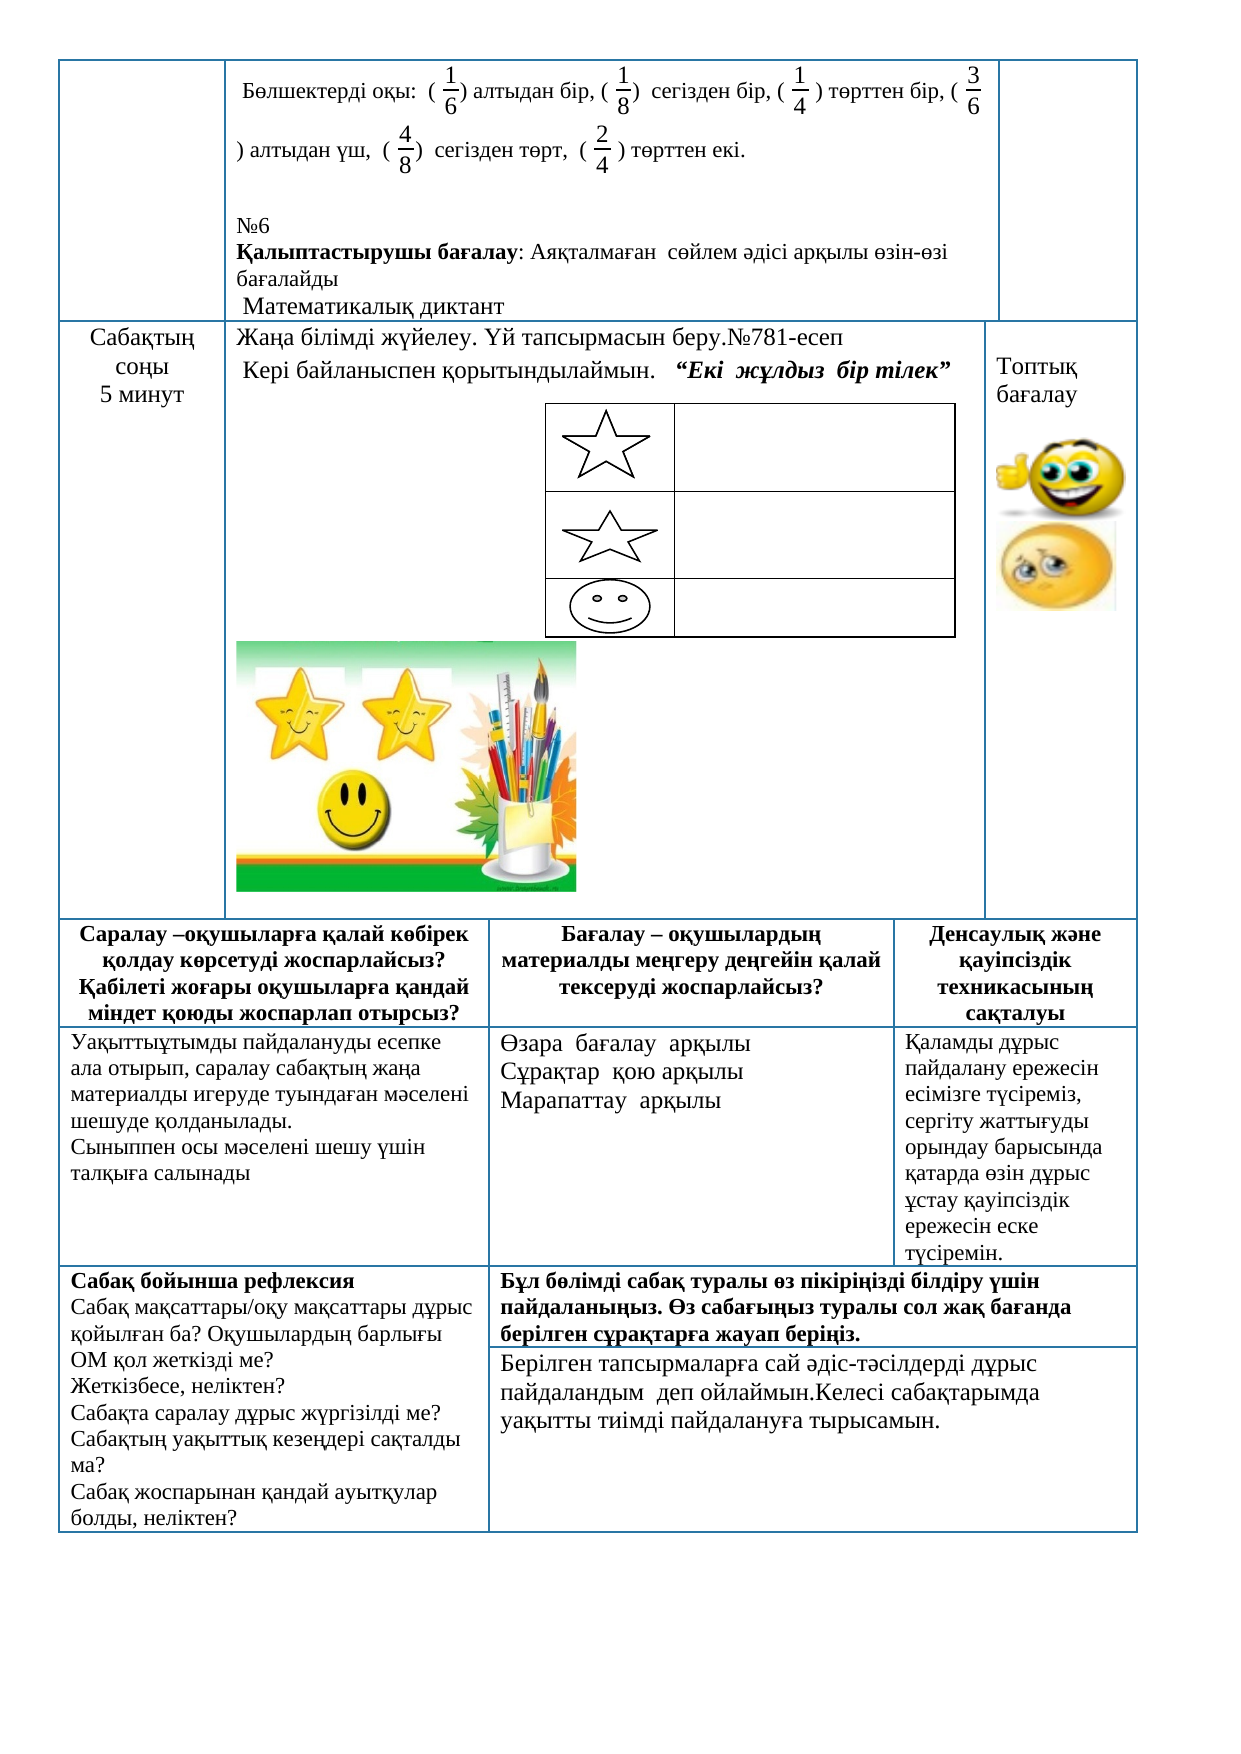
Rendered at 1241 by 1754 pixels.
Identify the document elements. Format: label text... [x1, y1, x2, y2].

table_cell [60, 61, 224, 320]
table_cell Топтық бағалау [986, 322, 1136, 918]
table_cell Өзара бағалау арқылы Сұрақтар қою арқылы Марапаттау арқылы [490, 1028, 893, 1265]
table_cell Бұл бөлімді сабақ туралы өз пікіріңізді білдіру үшін пайдаланыңыз. Өз сабағыңыз туралы сол жақ бағанда берілген сұрақтарға жауап беріңіз. [490, 1267, 1136, 1346]
table_cell Сабақ бойынша рефлексия Сабақ мақсаттары/оқу мақсаттары дұрыс қойылған ба? Оқушылардың барлығы ОМ қол жеткізді ме? Жеткізбесе, неліктен? Сабақта саралау дұрыс жүргізілді ме? Сабақтың уақыттық кезеңдері сақталды ма? Сабақ жоспарынан қандай ауытқулар болды, неліктен? [60, 1267, 488, 1531]
table_cell Денсаулық және қауіпсіздік техникасының сақталуы [895, 920, 1136, 1026]
table_cell Берілген тапсырмаларға сай әдіс-тәсілдерді дұрыс пайдаландым деп ойлаймын.Келесі сабақтарымда уақытты тиімді пайдалануға тырысамын. [490, 1348, 1136, 1531]
table_cell Саралау –оқушыларға қалай көбірек қолдау көрсетуді жоспарлайсыз? Қабілеті жоғары оқушыларға қандай міндет қоюды жоспарлап отырсыз? [60, 920, 488, 1026]
table_cell Жаңа білімді жүйелеу. Үй тапсырмасын беру.№781-есеп Кері байланыспен қорытындылаймын. “Екі жұлдыз бір тілек” [226, 322, 984, 918]
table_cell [226, 61, 998, 320]
table_cell Бағалау – оқушылардың материалды меңгеру деңгейін қалай тексеруді жоспарлайсыз? [490, 920, 893, 1026]
picture [236, 641, 577, 892]
table_cell Сабақтың соңы 5 минут [60, 322, 224, 918]
picture [996, 436, 1126, 611]
table_cell Қаламды дұрыс пайдалану ережесін есімізге түсіреміз, сергіту жаттығуды орындау барысында қатарда өзін дұрыс ұстау қауіпсіздік ережесін еске түсіремін. [895, 1028, 1136, 1265]
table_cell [1000, 61, 1136, 320]
table_cell Уақыттыұтымды пайдалануды есепке ала отырып, саралау сабақтың жаңа материалды игеруде туындаған мәселені шешуде қолданылады. Сыныппен осы мәселені шешу үшін талқыға салынады [60, 1028, 488, 1265]
